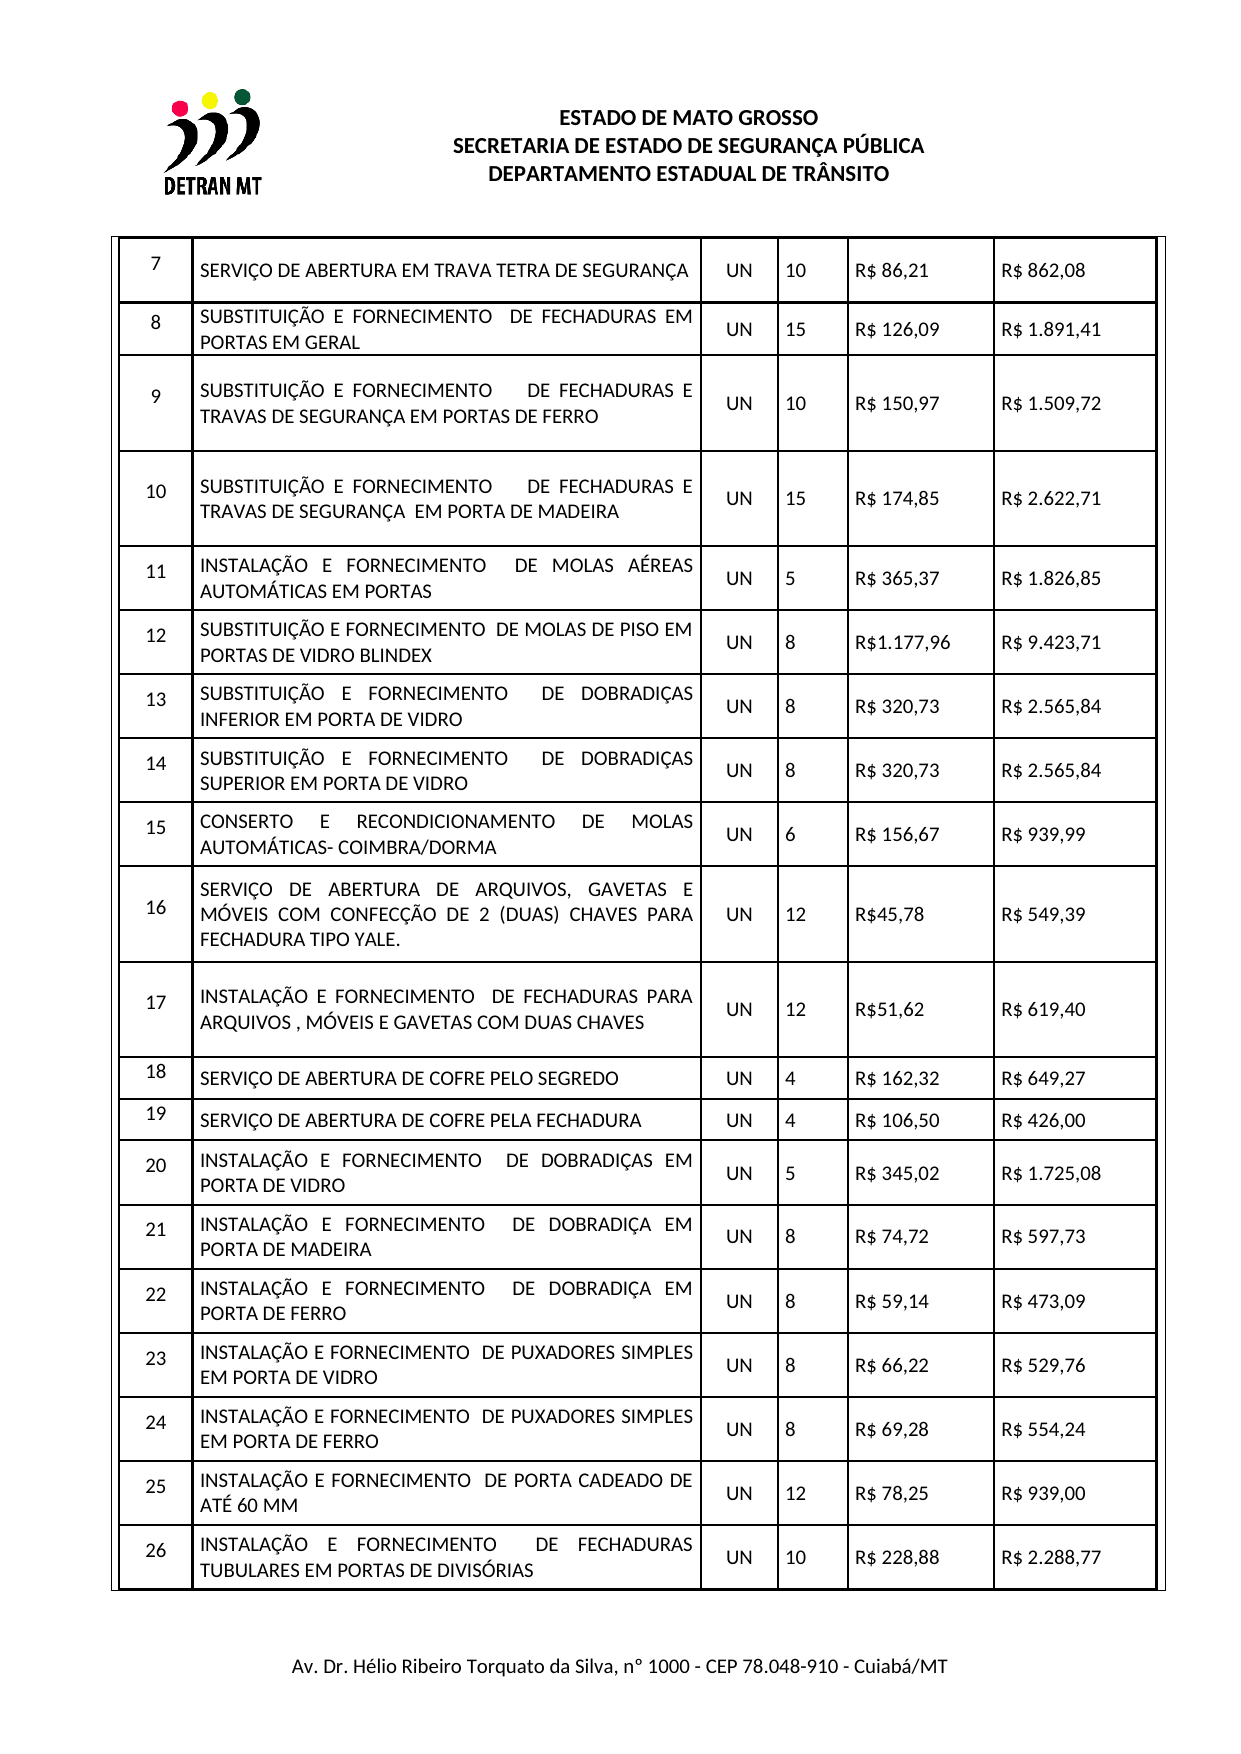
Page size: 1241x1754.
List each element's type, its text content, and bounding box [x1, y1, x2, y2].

table_cell DA DESCRIÇÃO DOS SERVIÇOS E ESTIMATIVA DO VALOR [194, 1334, 700, 1396]
table_cell DA DESCRIÇÃO DOS SERVIÇOS E ESTIMATIVA DO VALOR [995, 1206, 1155, 1268]
table_cell DA DESCRIÇÃO DOS SERVIÇOS E ESTIMATIVA DO VALOR [779, 547, 847, 609]
table_cell DA DESCRIÇÃO DOS SERVIÇOS E ESTIMATIVA DO VALOR [702, 867, 777, 961]
table_cell DA DESCRIÇÃO DOS SERVIÇOS E ESTIMATIVA DO VALOR [120, 1270, 191, 1332]
table_cell DA DESCRIÇÃO DOS SERVIÇOS E ESTIMATIVA DO VALOR [120, 739, 191, 801]
table_cell DA DESCRIÇÃO DOS SERVIÇOS E ESTIMATIVA DO VALOR [194, 1526, 700, 1588]
table_cell DA DESCRIÇÃO DOS SERVIÇOS E ESTIMATIVA DO VALOR [995, 1270, 1155, 1332]
table_cell DA DESCRIÇÃO DOS SERVIÇOS E ESTIMATIVA DO VALOR [995, 675, 1155, 737]
table_cell DA DESCRIÇÃO DOS SERVIÇOS E ESTIMATIVA DO VALOR [702, 356, 777, 450]
table_cell DA DESCRIÇÃO DOS SERVIÇOS E ESTIMATIVA DO VALOR [995, 1334, 1155, 1396]
table_cell DA DESCRIÇÃO DOS SERVIÇOS E ESTIMATIVA DO VALOR [849, 304, 993, 354]
table_cell DA DESCRIÇÃO DOS SERVIÇOS E ESTIMATIVA DO VALOR [995, 547, 1155, 609]
table_cell DA DESCRIÇÃO DOS SERVIÇOS E ESTIMATIVA DO VALOR [849, 1526, 993, 1588]
table_cell DA DESCRIÇÃO DOS SERVIÇOS E ESTIMATIVA DO VALOR [702, 547, 777, 609]
table_cell DA DESCRIÇÃO DOS SERVIÇOS E ESTIMATIVA DO VALOR [995, 963, 1155, 1056]
table_cell DA DESCRIÇÃO DOS SERVIÇOS E ESTIMATIVA DO VALOR [702, 1270, 777, 1332]
table_cell DA DESCRIÇÃO DOS SERVIÇOS E ESTIMATIVA DO VALOR [849, 739, 993, 801]
table_cell DA DESCRIÇÃO DOS SERVIÇOS E ESTIMATIVA DO VALOR [194, 356, 700, 450]
table_cell DA DESCRIÇÃO DOS SERVIÇOS E ESTIMATIVA DO VALOR [995, 1462, 1155, 1524]
table_cell DA DESCRIÇÃO DOS SERVIÇOS E ESTIMATIVA DO VALOR [779, 304, 847, 354]
table_cell DA DESCRIÇÃO DOS SERVIÇOS E ESTIMATIVA DO VALOR [849, 356, 993, 450]
table_cell DA DESCRIÇÃO DOS SERVIÇOS E ESTIMATIVA DO VALOR [120, 675, 191, 737]
table_cell DA DESCRIÇÃO DOS SERVIÇOS E ESTIMATIVA DO VALOR [702, 675, 777, 737]
table_cell DA DESCRIÇÃO DOS SERVIÇOS E ESTIMATIVA DO VALOR [120, 452, 191, 545]
table_cell DA DESCRIÇÃO DOS SERVIÇOS E ESTIMATIVA DO VALOR [779, 803, 847, 865]
table_cell DA DESCRIÇÃO DOS SERVIÇOS E ESTIMATIVA DO VALOR [194, 963, 700, 1056]
table_cell DA DESCRIÇÃO DOS SERVIÇOS E ESTIMATIVA DO VALOR [995, 1100, 1155, 1139]
table_cell DA DESCRIÇÃO DOS SERVIÇOS E ESTIMATIVA DO VALOR [120, 356, 191, 450]
table_cell DA DESCRIÇÃO DOS SERVIÇOS E ESTIMATIVA DO VALOR [849, 452, 993, 545]
table_cell DA DESCRIÇÃO DOS SERVIÇOS E ESTIMATIVA DO VALOR [779, 1398, 847, 1460]
table_cell DA DESCRIÇÃO DOS SERVIÇOS E ESTIMATIVA DO VALOR [120, 611, 191, 673]
table_cell DA DESCRIÇÃO DOS SERVIÇOS E ESTIMATIVA DO VALOR [779, 867, 847, 961]
table_cell DA DESCRIÇÃO DOS SERVIÇOS E ESTIMATIVA DO VALOR [995, 239, 1155, 301]
table_cell DA DESCRIÇÃO DOS SERVIÇOS E ESTIMATIVA DO VALOR [194, 547, 700, 609]
table_cell DA DESCRIÇÃO DOS SERVIÇOS E ESTIMATIVA DO VALOR [995, 867, 1155, 961]
table_cell DA DESCRIÇÃO DOS SERVIÇOS E ESTIMATIVA DO VALOR [849, 1398, 993, 1460]
table_cell DA DESCRIÇÃO DOS SERVIÇOS E ESTIMATIVA DO VALOR [702, 304, 777, 354]
table_cell DA DESCRIÇÃO DOS SERVIÇOS E ESTIMATIVA DO VALOR [120, 1462, 191, 1524]
table_cell DA DESCRIÇÃO DOS SERVIÇOS E ESTIMATIVA DO VALOR [702, 803, 777, 865]
table_cell DA DESCRIÇÃO DOS SERVIÇOS E ESTIMATIVA DO VALOR [194, 1270, 700, 1332]
table_cell DA DESCRIÇÃO DOS SERVIÇOS E ESTIMATIVA DO VALOR [120, 547, 191, 609]
table_cell DA DESCRIÇÃO DOS SERVIÇOS E ESTIMATIVA DO VALOR [849, 1058, 993, 1098]
table_cell DA DESCRIÇÃO DOS SERVIÇOS E ESTIMATIVA DO VALOR [120, 867, 191, 961]
table_cell DA DESCRIÇÃO DOS SERVIÇOS E ESTIMATIVA DO VALOR [194, 675, 700, 737]
table_cell DA DESCRIÇÃO DOS SERVIÇOS E ESTIMATIVA DO VALOR [120, 963, 191, 1056]
table_cell DA DESCRIÇÃO DOS SERVIÇOS E ESTIMATIVA DO VALOR [849, 803, 993, 865]
table_cell DA DESCRIÇÃO DOS SERVIÇOS E ESTIMATIVA DO VALOR [120, 1334, 191, 1396]
table_cell DA DESCRIÇÃO DOS SERVIÇOS E ESTIMATIVA DO VALOR [194, 867, 700, 961]
table_cell DA DESCRIÇÃO DOS SERVIÇOS E ESTIMATIVA DO VALOR [194, 803, 700, 865]
table_cell DA DESCRIÇÃO DOS SERVIÇOS E ESTIMATIVA DO VALOR [995, 1526, 1155, 1588]
table_cell DA DESCRIÇÃO DOS SERVIÇOS E ESTIMATIVA DO VALOR [194, 1100, 700, 1139]
table_cell DA DESCRIÇÃO DOS SERVIÇOS E ESTIMATIVA DO VALOR [779, 452, 847, 545]
table_cell DA DESCRIÇÃO DOS SERVIÇOS E ESTIMATIVA DO VALOR [849, 239, 993, 301]
table_cell DA DESCRIÇÃO DOS SERVIÇOS E ESTIMATIVA DO VALOR [779, 739, 847, 801]
table_cell DA DESCRIÇÃO DOS SERVIÇOS E ESTIMATIVA DO VALOR [194, 239, 700, 301]
table_cell DA DESCRIÇÃO DOS SERVIÇOS E ESTIMATIVA DO VALOR [702, 1058, 777, 1098]
table_cell DA DESCRIÇÃO DOS SERVIÇOS E ESTIMATIVA DO VALOR [702, 452, 777, 545]
table_cell DA DESCRIÇÃO DOS SERVIÇOS E ESTIMATIVA DO VALOR [849, 611, 993, 673]
table_cell DA DESCRIÇÃO DOS SERVIÇOS E ESTIMATIVA DO VALOR [702, 1334, 777, 1396]
table_cell DA DESCRIÇÃO DOS SERVIÇOS E ESTIMATIVA DO VALOR [194, 1462, 700, 1524]
table_cell DA DESCRIÇÃO DOS SERVIÇOS E ESTIMATIVA DO VALOR [779, 1270, 847, 1332]
table_cell DA DESCRIÇÃO DOS SERVIÇOS E ESTIMATIVA DO VALOR [849, 1141, 993, 1204]
table_cell DA DESCRIÇÃO DOS SERVIÇOS E ESTIMATIVA DO VALOR [849, 1206, 993, 1268]
table_cell DA DESCRIÇÃO DOS SERVIÇOS E ESTIMATIVA DO VALOR [849, 1100, 993, 1139]
picture [118, 71, 303, 214]
table_cell DA DESCRIÇÃO DOS SERVIÇOS E ESTIMATIVA DO VALOR [779, 675, 847, 737]
table_cell DA DESCRIÇÃO DOS SERVIÇOS E ESTIMATIVA DO VALOR [120, 1206, 191, 1268]
table_cell DA DESCRIÇÃO DOS SERVIÇOS E ESTIMATIVA DO VALOR [849, 675, 993, 737]
table_cell DA DESCRIÇÃO DOS SERVIÇOS E ESTIMATIVA DO VALOR [702, 611, 777, 673]
table_cell DA DESCRIÇÃO DOS SERVIÇOS E ESTIMATIVA DO VALOR [702, 963, 777, 1056]
table_cell DA DESCRIÇÃO DOS SERVIÇOS E ESTIMATIVA DO VALOR [702, 1100, 777, 1139]
table_cell DA DESCRIÇÃO DOS SERVIÇOS E ESTIMATIVA DO VALOR [849, 547, 993, 609]
table_cell DA DESCRIÇÃO DOS SERVIÇOS E ESTIMATIVA DO VALOR [120, 1526, 191, 1588]
table_cell DA DESCRIÇÃO DOS SERVIÇOS E ESTIMATIVA DO VALOR [194, 452, 700, 545]
table_cell DA DESCRIÇÃO DOS SERVIÇOS E ESTIMATIVA DO VALOR [995, 1398, 1155, 1460]
table_cell DA DESCRIÇÃO DOS SERVIÇOS E ESTIMATIVA DO VALOR [995, 1058, 1155, 1098]
table_cell DA DESCRIÇÃO DOS SERVIÇOS E ESTIMATIVA DO VALOR [779, 239, 847, 301]
table_cell DA DESCRIÇÃO DOS SERVIÇOS E ESTIMATIVA DO VALOR [779, 963, 847, 1056]
table_cell DA DESCRIÇÃO DOS SERVIÇOS E ESTIMATIVA DO VALOR [120, 1398, 191, 1460]
table_cell DA DESCRIÇÃO DOS SERVIÇOS E ESTIMATIVA DO VALOR [194, 611, 700, 673]
table_cell DA DESCRIÇÃO DOS SERVIÇOS E ESTIMATIVA DO VALOR [849, 1334, 993, 1396]
table_cell DA DESCRIÇÃO DOS SERVIÇOS E ESTIMATIVA DO VALOR [702, 739, 777, 801]
table_cell DA DESCRIÇÃO DOS SERVIÇOS E ESTIMATIVA DO VALOR [995, 304, 1155, 354]
table_cell DA DESCRIÇÃO DOS SERVIÇOS E ESTIMATIVA DO VALOR [995, 803, 1155, 865]
table_cell DA DESCRIÇÃO DOS SERVIÇOS E ESTIMATIVA DO VALOR [779, 356, 847, 450]
table_cell DA DESCRIÇÃO DOS SERVIÇOS E ESTIMATIVA DO VALOR [779, 611, 847, 673]
table_cell DA DESCRIÇÃO DOS SERVIÇOS E ESTIMATIVA DO VALOR [849, 1270, 993, 1332]
table_cell DA DESCRIÇÃO DOS SERVIÇOS E ESTIMATIVA DO VALOR [120, 1141, 191, 1204]
table_cell DA DESCRIÇÃO DOS SERVIÇOS E ESTIMATIVA DO VALOR [194, 1141, 700, 1204]
table_cell DA DESCRIÇÃO DOS SERVIÇOS E ESTIMATIVA DO VALOR [702, 1462, 777, 1524]
table_cell DA DESCRIÇÃO DOS SERVIÇOS E ESTIMATIVA DO VALOR [702, 1398, 777, 1460]
table_cell DA DESCRIÇÃO DOS SERVIÇOS E ESTIMATIVA DO VALOR [849, 867, 993, 961]
table_cell DA DESCRIÇÃO DOS SERVIÇOS E ESTIMATIVA DO VALOR [194, 1206, 700, 1268]
table_cell DA DESCRIÇÃO DOS SERVIÇOS E ESTIMATIVA DO VALOR [194, 1398, 700, 1460]
table_cell DA DESCRIÇÃO DOS SERVIÇOS E ESTIMATIVA DO VALOR [194, 1058, 700, 1098]
table_cell DA DESCRIÇÃO DOS SERVIÇOS E ESTIMATIVA DO VALOR [995, 611, 1155, 673]
table_cell DA DESCRIÇÃO DOS SERVIÇOS E ESTIMATIVA DO VALOR [995, 356, 1155, 450]
table_cell DA DESCRIÇÃO DOS SERVIÇOS E ESTIMATIVA DO VALOR [779, 1526, 847, 1588]
table_cell DA DESCRIÇÃO DOS SERVIÇOS E ESTIMATIVA DO VALOR [995, 452, 1155, 545]
table_cell DA DESCRIÇÃO DOS SERVIÇOS E ESTIMATIVA DO VALOR [779, 1462, 847, 1524]
table_cell DA DESCRIÇÃO DOS SERVIÇOS E ESTIMATIVA DO VALOR [779, 1141, 847, 1204]
table_cell DA DESCRIÇÃO DOS SERVIÇOS E ESTIMATIVA DO VALOR [120, 1058, 191, 1098]
table_cell DA DESCRIÇÃO DOS SERVIÇOS E ESTIMATIVA DO VALOR [194, 304, 700, 354]
table_cell DA DESCRIÇÃO DOS SERVIÇOS E ESTIMATIVA DO VALOR [702, 1526, 777, 1588]
table_cell DA DESCRIÇÃO DOS SERVIÇOS E ESTIMATIVA DO VALOR [702, 239, 777, 301]
table_cell DA DESCRIÇÃO DOS SERVIÇOS E ESTIMATIVA DO VALOR [702, 1206, 777, 1268]
table_cell DA DESCRIÇÃO DOS SERVIÇOS E ESTIMATIVA DO VALOR [120, 803, 191, 865]
table_cell DA DESCRIÇÃO DOS SERVIÇOS E ESTIMATIVA DO VALOR [849, 1462, 993, 1524]
table_cell DA DESCRIÇÃO DOS SERVIÇOS E ESTIMATIVA DO VALOR [849, 963, 993, 1056]
table_cell DA DESCRIÇÃO DOS SERVIÇOS E ESTIMATIVA DO VALOR [120, 304, 191, 354]
table_cell DA DESCRIÇÃO DOS SERVIÇOS E ESTIMATIVA DO VALOR [779, 1206, 847, 1268]
table_cell DA DESCRIÇÃO DOS SERVIÇOS E ESTIMATIVA DO VALOR [995, 739, 1155, 801]
table_cell DA DESCRIÇÃO DOS SERVIÇOS E ESTIMATIVA DO VALOR [194, 739, 700, 801]
table_cell DA DESCRIÇÃO DOS SERVIÇOS E ESTIMATIVA DO VALOR [779, 1334, 847, 1396]
table_cell DA DESCRIÇÃO DOS SERVIÇOS E ESTIMATIVA DO VALOR [702, 1141, 777, 1204]
table_cell DA DESCRIÇÃO DOS SERVIÇOS E ESTIMATIVA DO VALOR [995, 1141, 1155, 1204]
table_cell DA DESCRIÇÃO DOS SERVIÇOS E ESTIMATIVA DO VALOR [120, 239, 191, 301]
